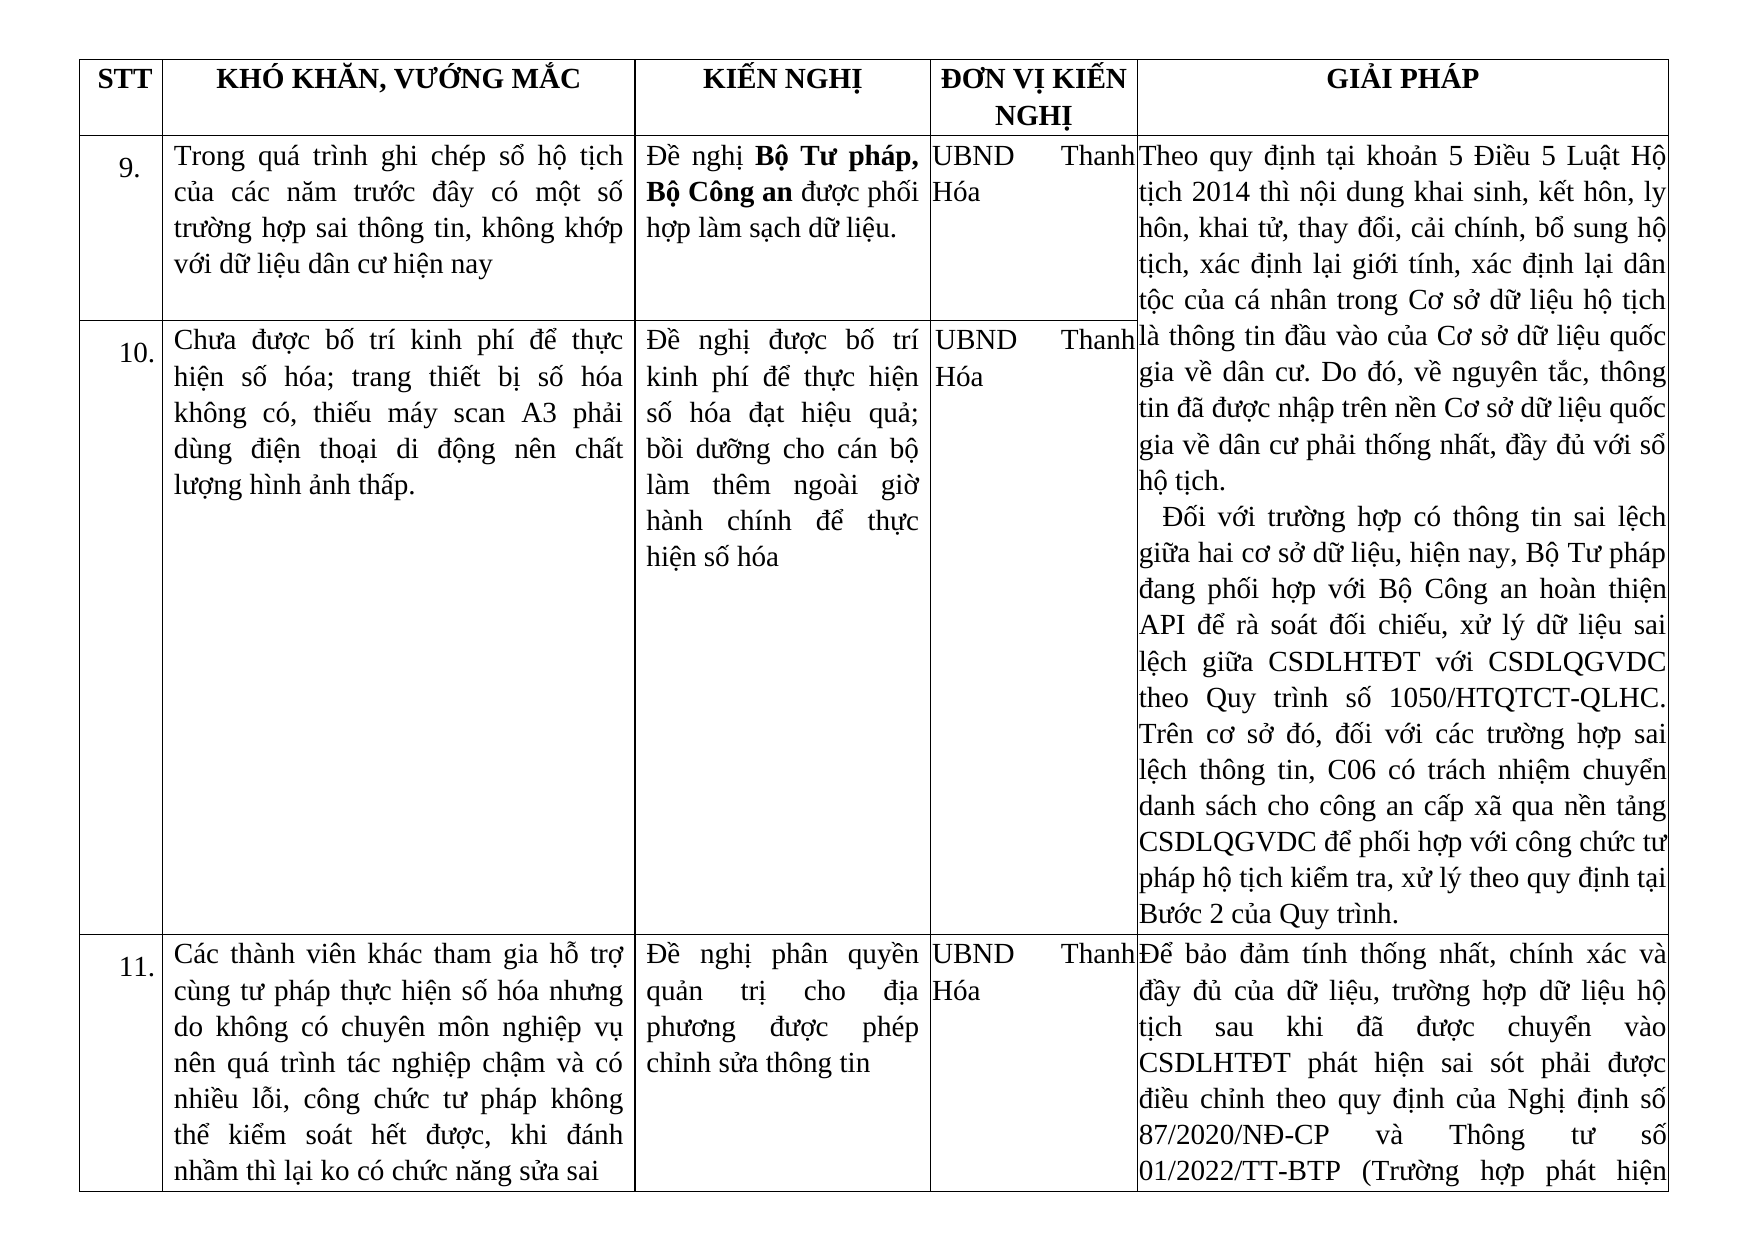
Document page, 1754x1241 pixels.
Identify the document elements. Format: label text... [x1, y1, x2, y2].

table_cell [1138, 935, 1668, 1191]
table_header KHÓ KHĂN, VƯỚNG MẮC [163, 60, 634, 135]
table_header KIẾN NGHỊ [636, 60, 930, 135]
table_cell [80, 136, 162, 320]
table_cell Chưa được bố trí kinh phí để thực hiện số hóa; trang thiết bị số hóa không có, thiếu máy scan A3 phải dùng điện thoại di động nên chất lượng hình ảnh thấp. [163, 321, 634, 934]
table_cell [80, 321, 162, 934]
table_cell Đề nghị Bộ Tư pháp, Bộ Công an được phối hợp làm sạch dữ liệu. [636, 136, 930, 320]
table_cell Trong quá trình ghi chép sổ hộ tịch của các năm trước đây có một số trường hợp sai thông tin, không khớp với dữ liệu dân cư hiện nay [163, 136, 634, 320]
table_header ĐƠN VỊ KIẾN NGHỊ [931, 60, 1137, 135]
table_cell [163, 935, 634, 1191]
table_cell UBND Thanh Hóa [931, 321, 1137, 934]
table_cell Đề nghị được bố trí kinh phí để thực hiện số hóa đạt hiệu quả; bồi dưỡng cho cán bộ làm thêm ngoài giờ hành chính để thực hiện số hóa [636, 321, 930, 934]
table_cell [636, 935, 930, 1191]
table_cell UBND Thanh Hóa [931, 136, 1137, 320]
table_cell Theo quy định tại khoản 5 Điều 5 Luật Hộ tịch 2014 thì nội dung khai sinh, kết hôn, ly hôn, khai tử, thay đổi, cải chính, bổ sung hộ tịch, xác định lại giới tính, xác định lại dân tộc của cá nhân trong Cơ sở dữ liệu hộ tịch là thông tin đầu vào của Cơ sở dữ liệu quốc gia về dân cư. Do đó, về nguyên tắc, thông tin đã được nhập trên nền Cơ sở dữ liệu quốc gia về dân cư phải thống nhất, đầy đủ với sổ hộ tịch. Đối với trường hợp có thông tin sai lệch giữa hai cơ sở dữ liệu, hiện nay, Bộ Tư pháp đang phối hợp với Bộ Công an hoàn thiện API để rà soát đối chiếu, xử lý dữ liệu sai lệch giữa CSDLHTĐT với CSDLQGVDC theo Quy trình số 1050/HTQTCT-QLHC. Trên cơ sở đó, đối với các trường hợp sai lệch thông tin, C06 có trách nhiệm chuyển danh sách cho công an cấp xã qua nền tảng CSDLQGVDC để phối hợp với công chức tư pháp hộ tịch kiểm tra, xử lý theo quy định tại Bước 2 của Quy trình. [1138, 136, 1668, 934]
table_header STT [80, 60, 162, 135]
table_cell UBND Thanh Hóa [931, 935, 1137, 1191]
table_cell [80, 935, 162, 1191]
table_header GIẢI PHÁP [1138, 60, 1668, 135]
